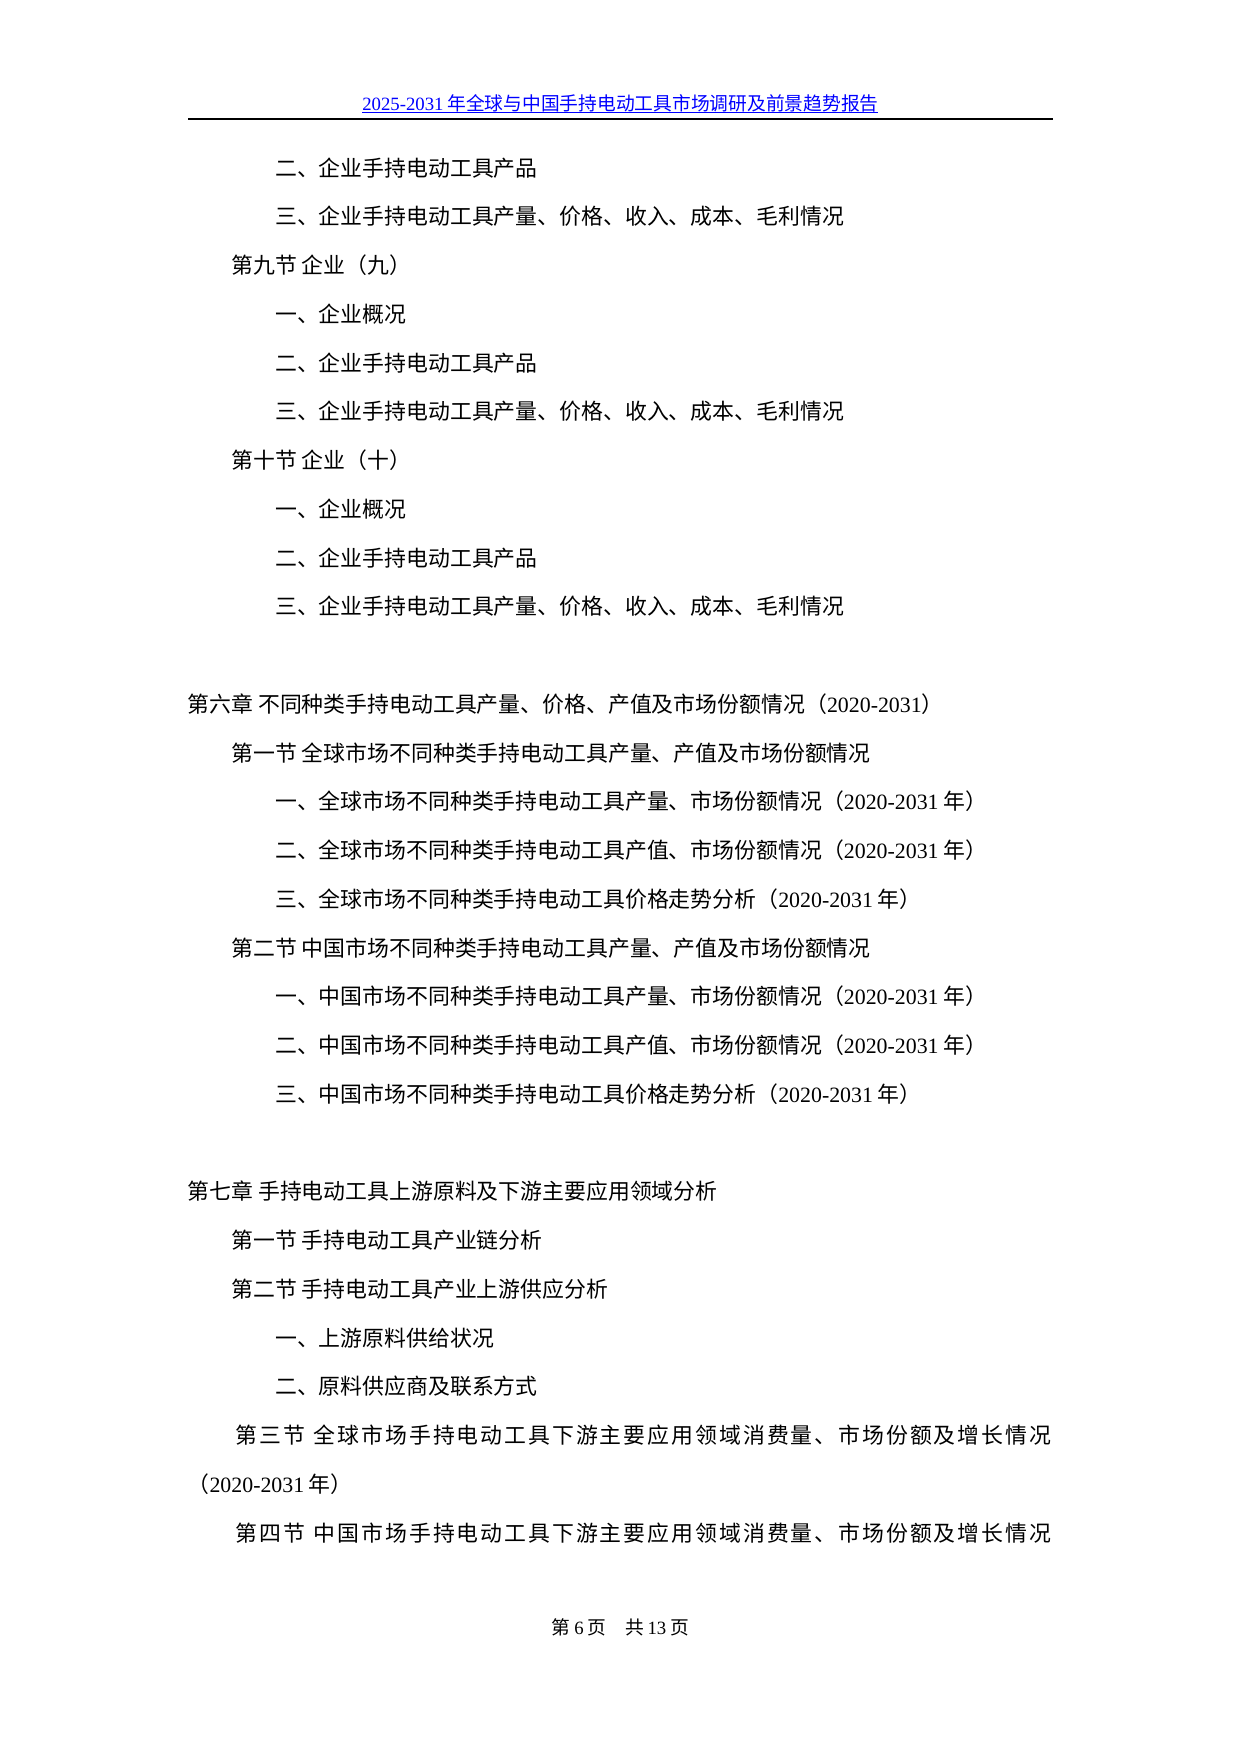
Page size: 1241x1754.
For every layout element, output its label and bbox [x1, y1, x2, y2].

text [187, 150, 1053, 1548]
